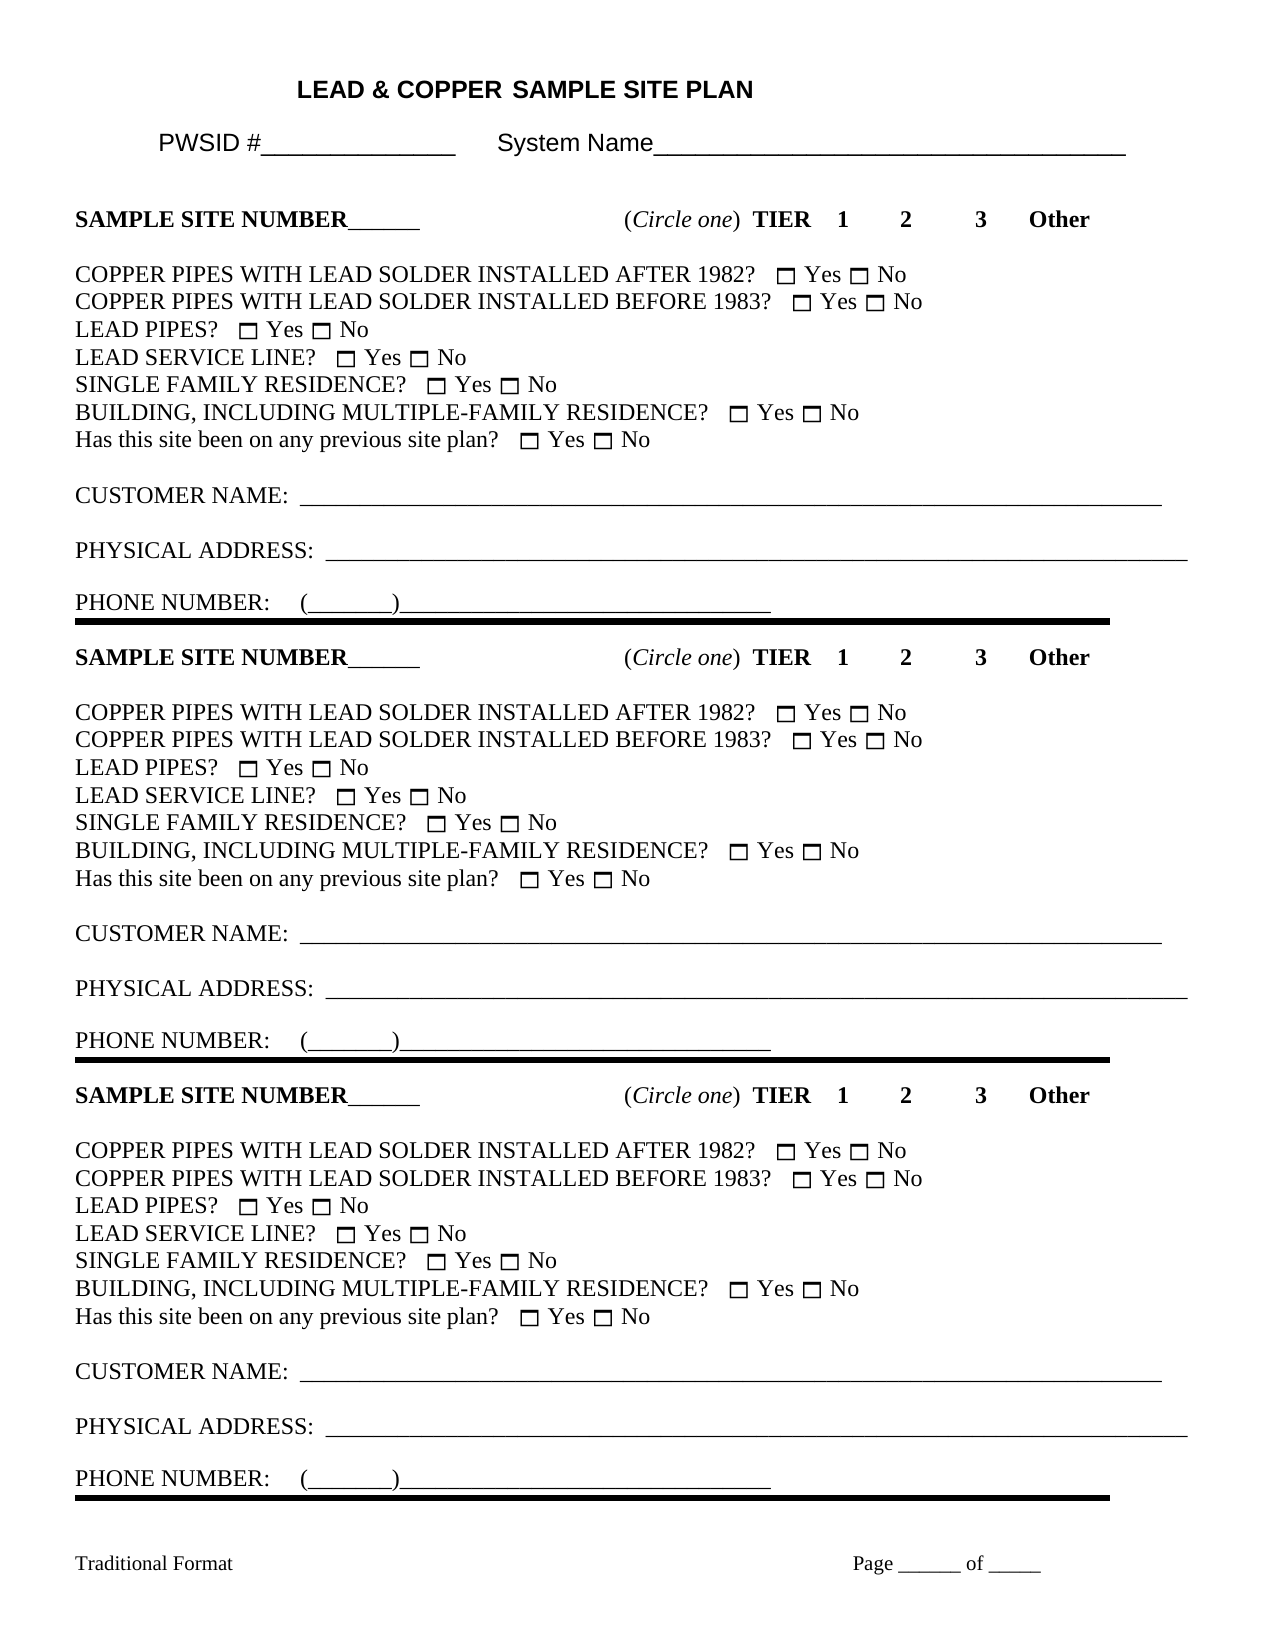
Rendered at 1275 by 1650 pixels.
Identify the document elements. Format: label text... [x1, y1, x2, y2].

text SAMPLE SITE NUMBER______ (Circle one) TIER 1 2 3 Other [75, 643, 1200, 670]
text BUILDING, INCLUDING MULTIPLE-FAMILY RESIDENCE? Yes No [75, 1274, 1200, 1302]
text LEAD SERVICE LINE? Yes No [75, 781, 1200, 808]
text Has this site been on any previous site plan? Yes No [75, 425, 1200, 453]
text COPPER PIPES WITH LEAD SOLDER INSTALLED BEFORE 1983? Yes No [75, 287, 1200, 315]
text COPPER PIPES WITH LEAD SOLDER INSTALLED AFTER 1982? Yes No [75, 260, 1200, 287]
text PHONE NUMBER: (_______)_______________________________ [75, 587, 1200, 615]
text Has this site been on any previous site plan? Yes No [75, 863, 1200, 891]
text SINGLE FAMILY RESIDENCE? Yes No [75, 808, 1200, 836]
text COPPER PIPES WITH LEAD SOLDER INSTALLED AFTER 1982? Yes No [75, 698, 1200, 726]
text PHYSICAL ADDRESS: ________________________________________________________________________ [75, 974, 1200, 1002]
text CUSTOMER NAME: ________________________________________________________________________ [75, 919, 1200, 946]
text PHONE NUMBER: (_______)_______________________________ [75, 1026, 1200, 1053]
text Has this site been on any previous site plan? Yes No [75, 1302, 1200, 1329]
text SINGLE FAMILY RESIDENCE? Yes No [75, 1246, 1200, 1274]
text SAMPLE SITE NUMBER______ (Circle one) TIER 1 2 3 Other [75, 204, 1200, 232]
text COPPER PIPES WITH LEAD SOLDER INSTALLED BEFORE 1983? Yes No [75, 726, 1200, 753]
text LEAD PIPES? Yes No [75, 1191, 1200, 1219]
text SINGLE FAMILY RESIDENCE? Yes No [75, 370, 1200, 398]
text COPPER PIPES WITH LEAD SOLDER INSTALLED BEFORE 1983? Yes No [75, 1164, 1200, 1191]
text CUSTOMER NAME: ________________________________________________________________________ [75, 1357, 1200, 1384]
text PHYSICAL ADDRESS: ________________________________________________________________________ [75, 1412, 1200, 1440]
text COPPER PIPES WITH LEAD SOLDER INSTALLED AFTER 1982? Yes No [75, 1136, 1200, 1164]
text LEAD SERVICE LINE? Yes No [75, 343, 1200, 370]
text SAMPLE SITE NUMBER______ (Circle one) TIER 1 2 3 Other [75, 1081, 1200, 1108]
text PHONE NUMBER: (_______)_______________________________ [75, 1464, 1200, 1491]
text LEAD PIPES? Yes No [75, 753, 1200, 781]
text LEAD PIPES? Yes No [75, 315, 1200, 343]
text BUILDING, INCLUDING MULTIPLE-FAMILY RESIDENCE? Yes No [75, 398, 1200, 425]
text PHYSICAL ADDRESS: ________________________________________________________________________ [75, 536, 1200, 563]
text LEAD SERVICE LINE? Yes No [75, 1219, 1200, 1246]
text CUSTOMER NAME: ________________________________________________________________________ [75, 481, 1200, 508]
text BUILDING, INCLUDING MULTIPLE-FAMILY RESIDENCE? Yes No [75, 836, 1200, 863]
